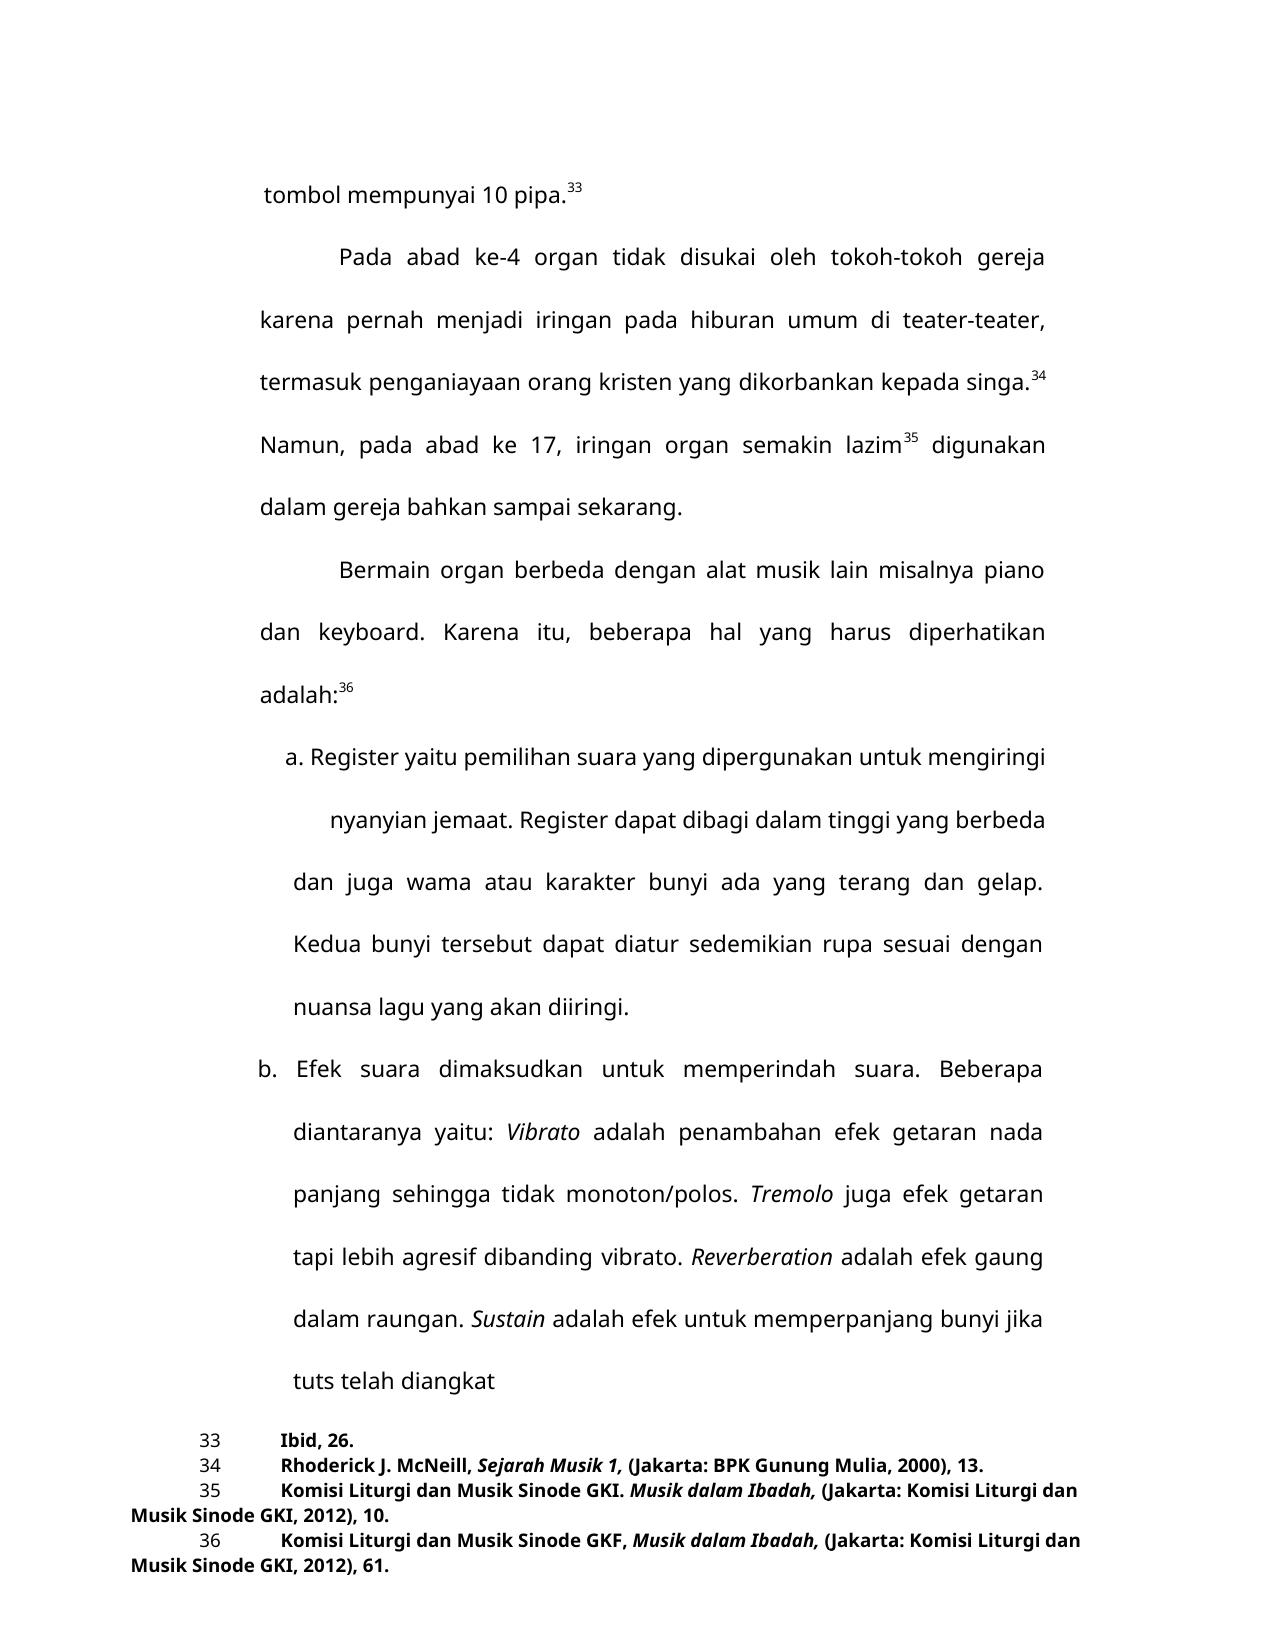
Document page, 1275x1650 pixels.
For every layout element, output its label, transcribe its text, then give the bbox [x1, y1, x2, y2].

text b. Efek suara dimaksudkan untuk memperindah suara. Beberapa diantaranya yaitu: Vibrato adalah penambahan efek getaran nada panjang sehingga tidak monoton/polos. Tremolo juga efek getaran tapi lebih agresif dibanding vibrato. Reverberation adalah efek gaung dalam raungan. Sustain adalah efek untuk memperpanjang bunyi jika tuts telah diangkat [257, 1028, 1044, 1402]
text a. Register yaitu pemilihan suara yang dipergunakan untuk mengiringi nyanyian jemaat. Register dapat dibagi dalam tinggi yang berbeda [259, 716, 1046, 841]
text Bermain organ berbeda dengan alat musik lain misalnya piano dan keyboard. Karena itu, beberapa hal yang harus diperhatikan adalah: [259, 528, 1046, 716]
text Pada abad ke-4 organ tidak disukai oleh tokoh-tokoh gereja karena pernah menjadi iringan pada hiburan umum di teater-teater, termasuk penganiayaan orang kristen yang dikorbankan kepada singa. Namun, pada abad ke 17, iringan organ semakin lazim digunakan dalam gereja bahkan sampai sekarang. [259, 216, 1046, 528]
text dan juga wama atau karakter bunyi ada yang terang dan gelap. Kedua bunyi tersebut dapat diatur sedemikian rupa sesuai dengan nuansa lagu yang akan diiringi. [293, 841, 1044, 1028]
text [264, 153, 1048, 216]
